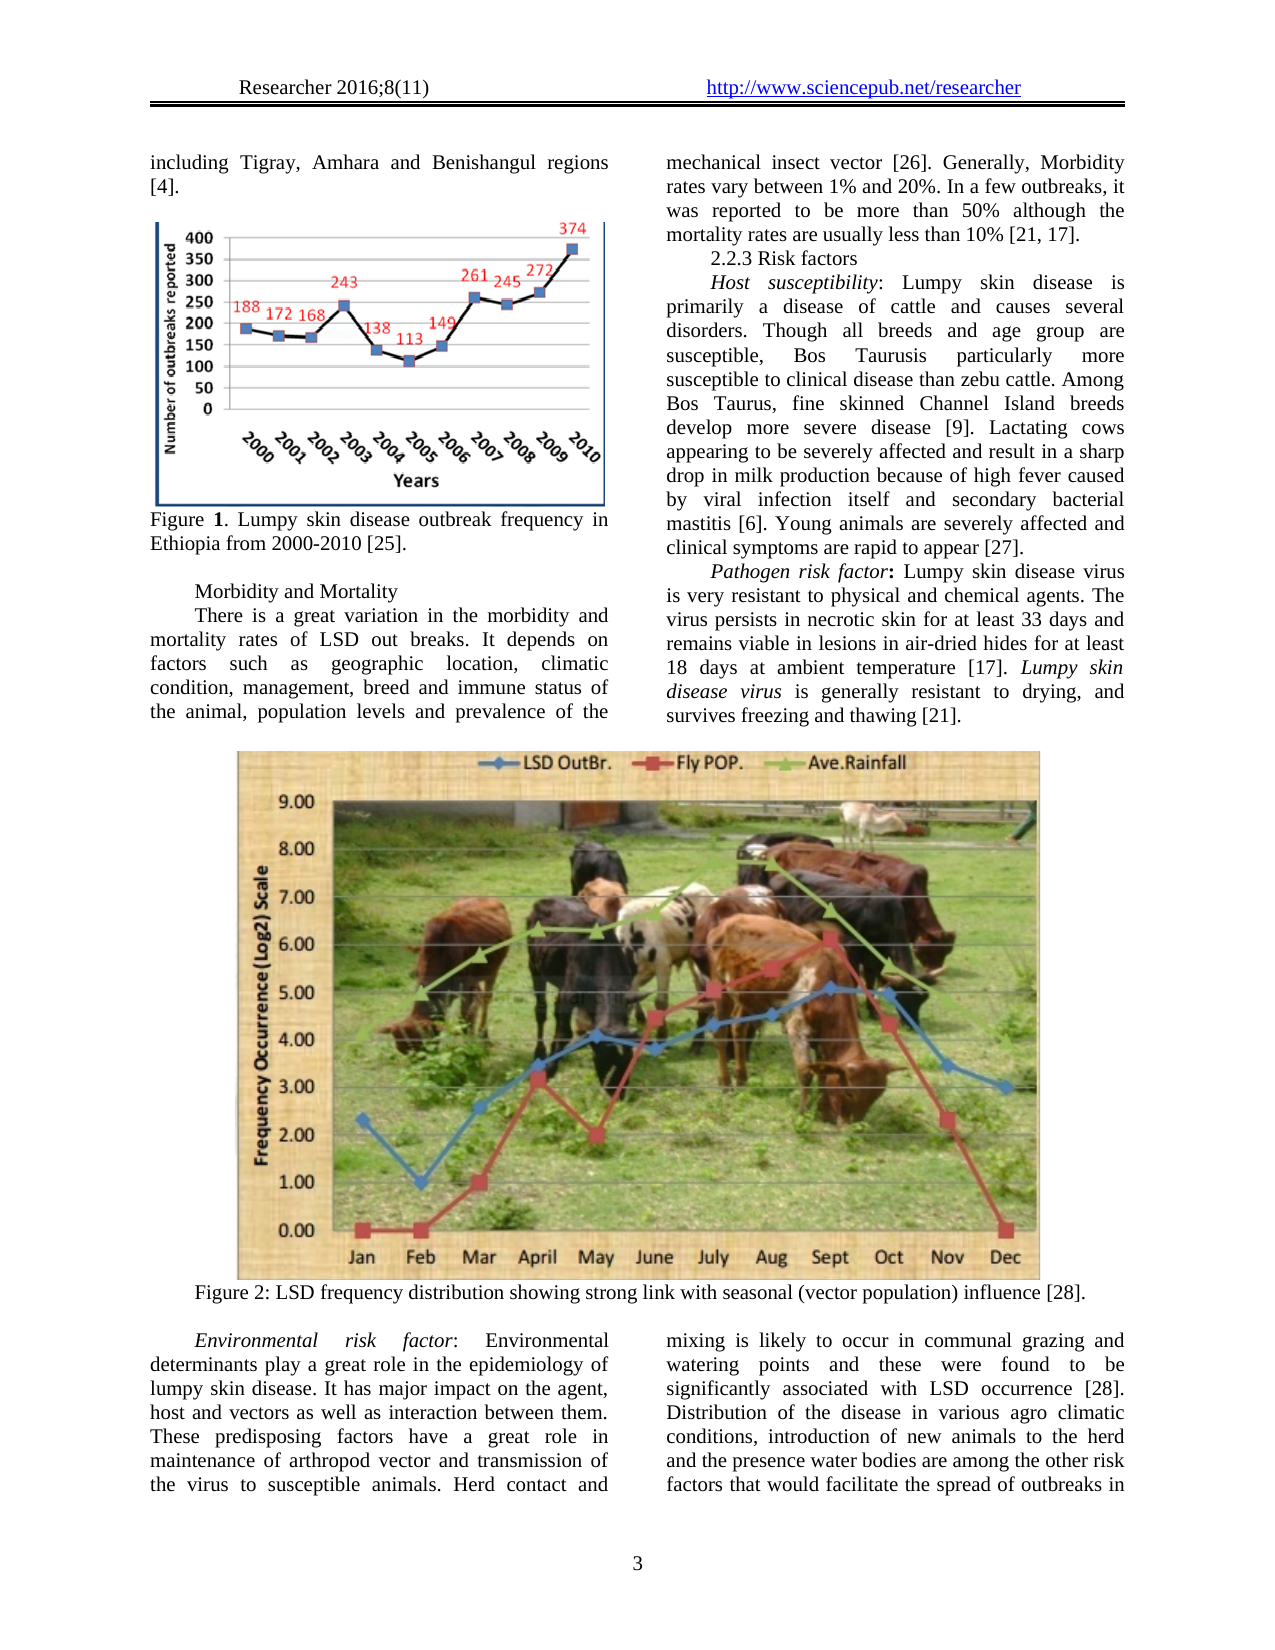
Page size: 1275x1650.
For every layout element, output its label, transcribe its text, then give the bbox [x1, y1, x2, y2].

text Pathogen risk factor: Lumpy skin disease virus is very resistant to physical and chemical agents. The virus persists in necrotic skin for at least 33 days and remains viable in lesions in air-dried hides for at least 18 days at ambient temperature [17]. Lumpy skin disease virus is generally resistant to drying, and survives freezing and thawing [21]. [666, 559, 1125, 727]
picture [234, 751, 1041, 1280]
text There is a great variation in the morbidity and mortality rates of LSD out breaks. It depends on factors such as geographic location, climatic condition, management, breed and immune status of the animal, population levels and prevalence of the mechanical insect vector [26]. Generally, Morbidity rates vary between 1% and 20%. In a few outbreaks, it was reported to be more than 50% although the mortality rates are usually less than 10% [21, 17]. [150, 603, 609, 723]
subtitle Morbidity and Mortality [150, 579, 609, 603]
text There is a great variation in the morbidity and mortality rates of LSD out breaks. It depends on factors such as geographic location, climatic condition, management, breed and immune status of the animal, population levels and prevalence of the mechanical insect vector [26]. Generally, Morbidity rates vary between 1% and 20%. In a few outbreaks, it was reported to be more than 50% although the mortality rates are usually less than 10% [21, 17]. [666, 150, 1125, 246]
text Figure 2: LSD frequency distribution showing strong link with seasonal (vector population) influence [28]. [150, 1280, 1125, 1304]
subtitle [150, 1328, 609, 1496]
text Host susceptibility: Lumpy skin disease is primarily a disease of cattle and causes several disorders. Though all breeds and age group are susceptible, Bos Taurusis particularly more susceptible to clinical disease than zebu cattle. Among Bos Taurus, fine skinned Channel Island breeds develop more severe disease [9]. Lactating cows appearing to be severely affected and result in a sharp drop in milk production because of high fever caused by viral infection itself and secondary bacterial mastitis [6]. Young animals are severely affected and clinical symptoms are rapid to appear [27]. [666, 270, 1125, 559]
picture [153, 222, 605, 507]
subtitle 2.2.3 Risk factors [666, 246, 1125, 270]
text Figure 1. Lumpy skin disease outbreak frequency in Ethiopia from 2000-2010 [25]. [150, 507, 609, 555]
